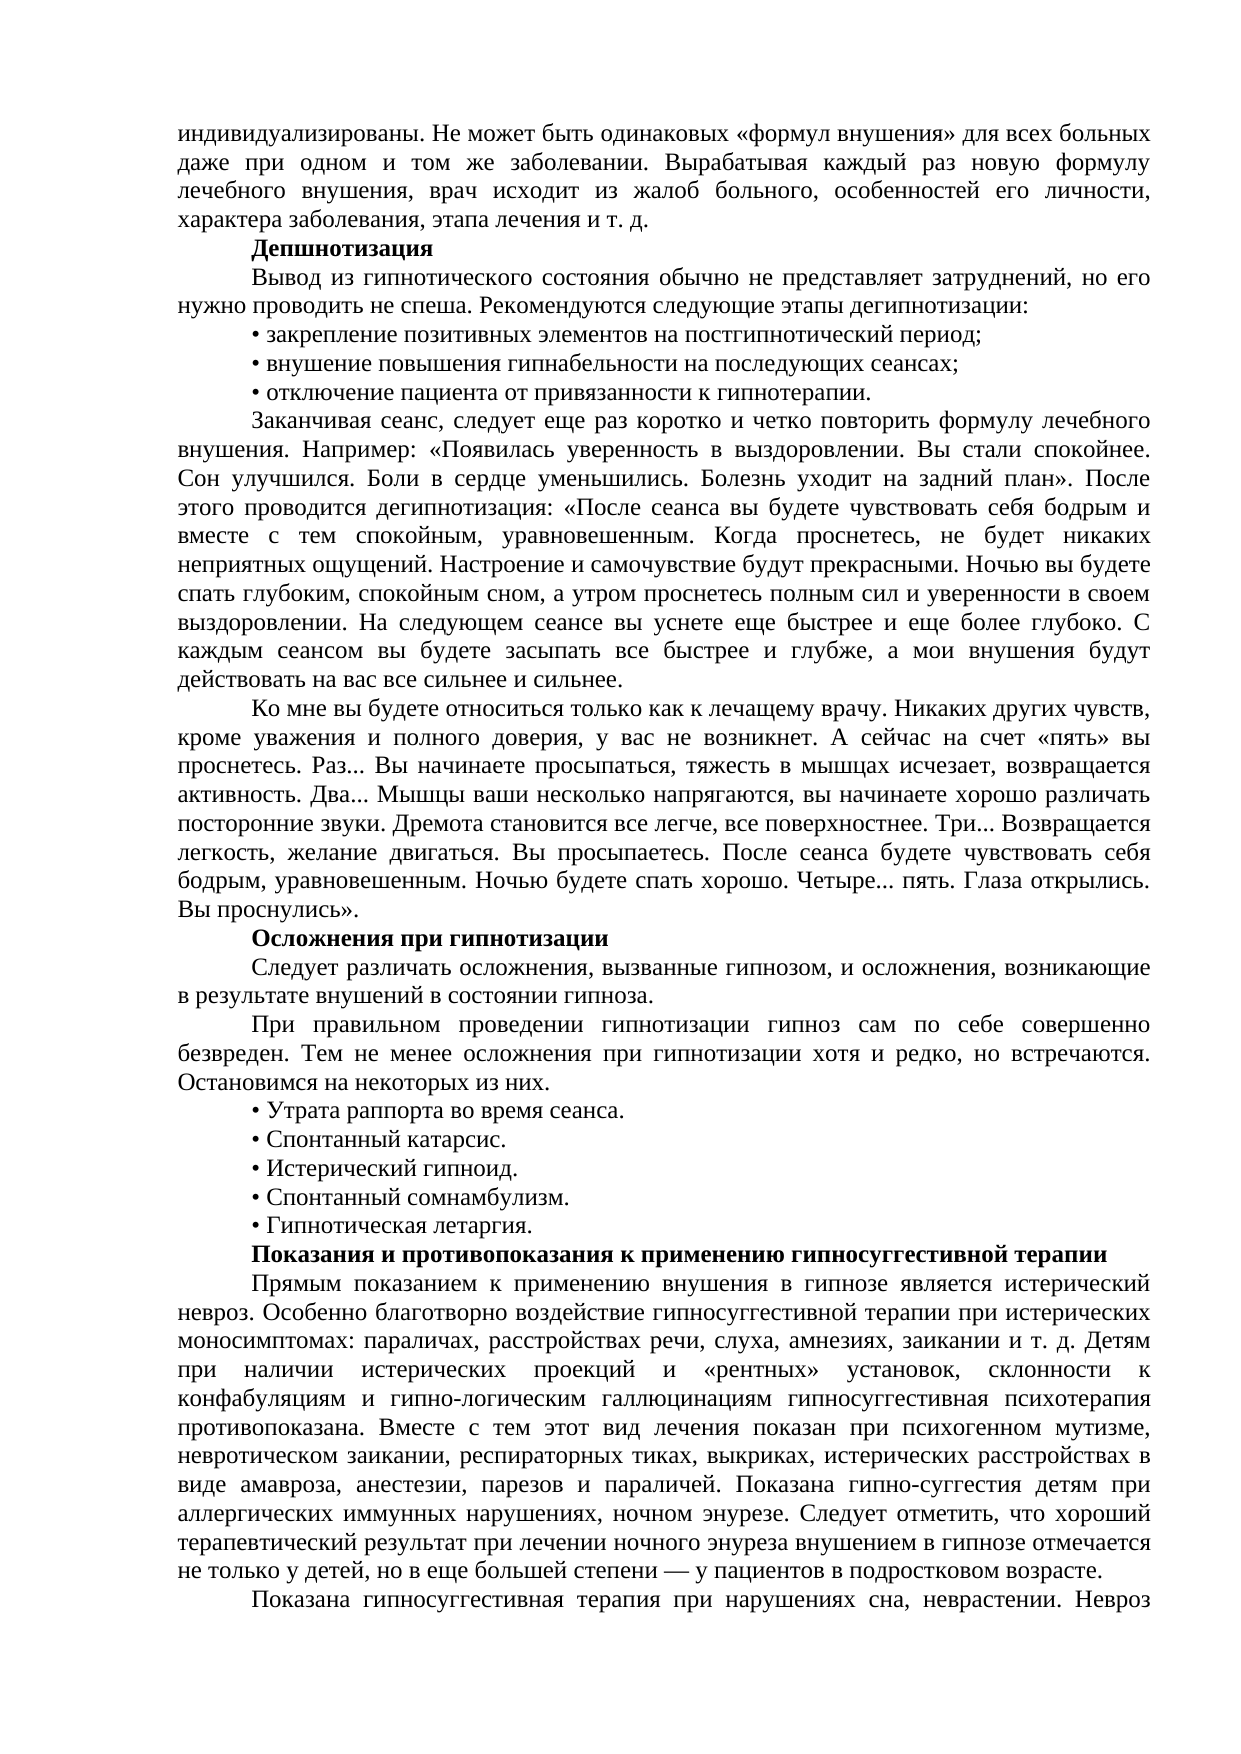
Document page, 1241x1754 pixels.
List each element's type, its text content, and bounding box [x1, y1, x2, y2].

text • Спонтанный сомнамбулизм. [177, 1182, 1152, 1211]
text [177, 1584, 1152, 1613]
text Ко мне вы будете относиться только как к лечащему врачу. Никаких других чувств, кроме уважения и полного доверия, у вас не возникнет. А сейчас на счет «пять» вы проснетесь. Раз... Вы начинаете просыпаться, тяжесть в мышцах исчезает, возвращается активность. Два... Мышцы ваши несколько напрягаются, вы начинаете хорошо различать посторонние звуки. Дремота становится все легче, все поверхностнее. Три... Возвращается легкость, желание двигаться. Вы просыпаетесь. После сеанса будете чувствовать себя бодрым, уравновешенным. Ночью будете спать хорошо. Четыре... пять. Глаза открылись. Вы проснулись». [177, 693, 1152, 923]
text Заканчивая сеанс, следует еще раз коротко и четко повторить формулу лечебного внушения. Например: «Появилась уверенность в выздоровлении. Вы стали спокойнее. Сон улучшился. Боли в сердце уменьшились. Болезнь уходит на задний план». После этого проводится дегипнотизация: «После сеанса вы будете чувствовать себя бодрым и вместе с тем спокойным, уравновешенным. Когда проснетесь, не будет никаких неприятных ощущений. Настроение и самочувствие будут прекрасными. Ночью вы будете спать глубоким, спокойным сном, а утром проснетесь полным сил и уверенности в своем выздоровлении. На следующем сеансе вы уснете еще быстрее и еще более глубоко. С каждым сеансом вы будете засыпать все быстрее и глубже, а мои внушения будут действовать на вас все сильнее и сильнее. [177, 406, 1152, 693]
text Следует различать осложнения, вызванные гипнозом, и осложнения, возникающие в результате внушений в состоянии гипноза. [177, 952, 1152, 1009]
text • отключение пациента от привязанности к гипнотерапии. [177, 377, 1152, 406]
text Вывод из гипнотического состояния обычно не представляет затруднений, но его нужно проводить не спеша. Рекомендуются следующие этапы дегипнотизации: [177, 262, 1152, 319]
text Депшнотизация [177, 233, 1152, 262]
text Показания и противопоказания к применению гипносуггестивной терапии [177, 1239, 1152, 1268]
text • Утрата раппорта во время сеанса. [177, 1096, 1152, 1124]
text • Гипнотическая летаргия. [177, 1211, 1152, 1239]
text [177, 118, 1152, 233]
text • Истерический гипноид. [177, 1153, 1152, 1182]
text • внушение повышения гипнабельности на последующих сеансах; [177, 348, 1152, 377]
text • Спонтанный катарсис. [177, 1124, 1152, 1153]
text Прямым показанием к применению внушения в гипнозе является истерический невроз. Особенно благотворно воздействие гипносуггестивной терапии при истерических моносимптомах: параличах, расстройствах речи, слуха, амнезиях, заикании и т. д. Детям при наличии истерических проекций и «рентных» установок, склонности к конфабуляциям и гипно-логическим галлюцинациям гипносуггестивная психотерапия противопоказана. Вместе с тем этот вид лечения показан при психогенном мутизме, невротическом заикании, респираторных тиках, выкриках, истерических расстройствах в виде амавроза, анестезии, парезов и параличей. Показана гипно-суггестия детям при аллергических иммунных нарушениях, ночном энурезе. Следует отметить, что хороший терапевтический результат при лечении ночного энуреза внушением в гипнозе отмечается не только у детей, но в еще большей степени — у пациентов в подростковом возрасте. [177, 1268, 1152, 1584]
text Осложнения при гипнотизации [177, 923, 1152, 952]
text • закрепление позитивных элементов на постгипнотический период; [177, 319, 1152, 348]
text При правильном проведении гипнотизации гипноз сам по себе совершенно безвреден. Тем не менее осложнения при гипнотизации хотя и редко, но встречаются. Остановимся на некоторых из них. [177, 1009, 1152, 1096]
